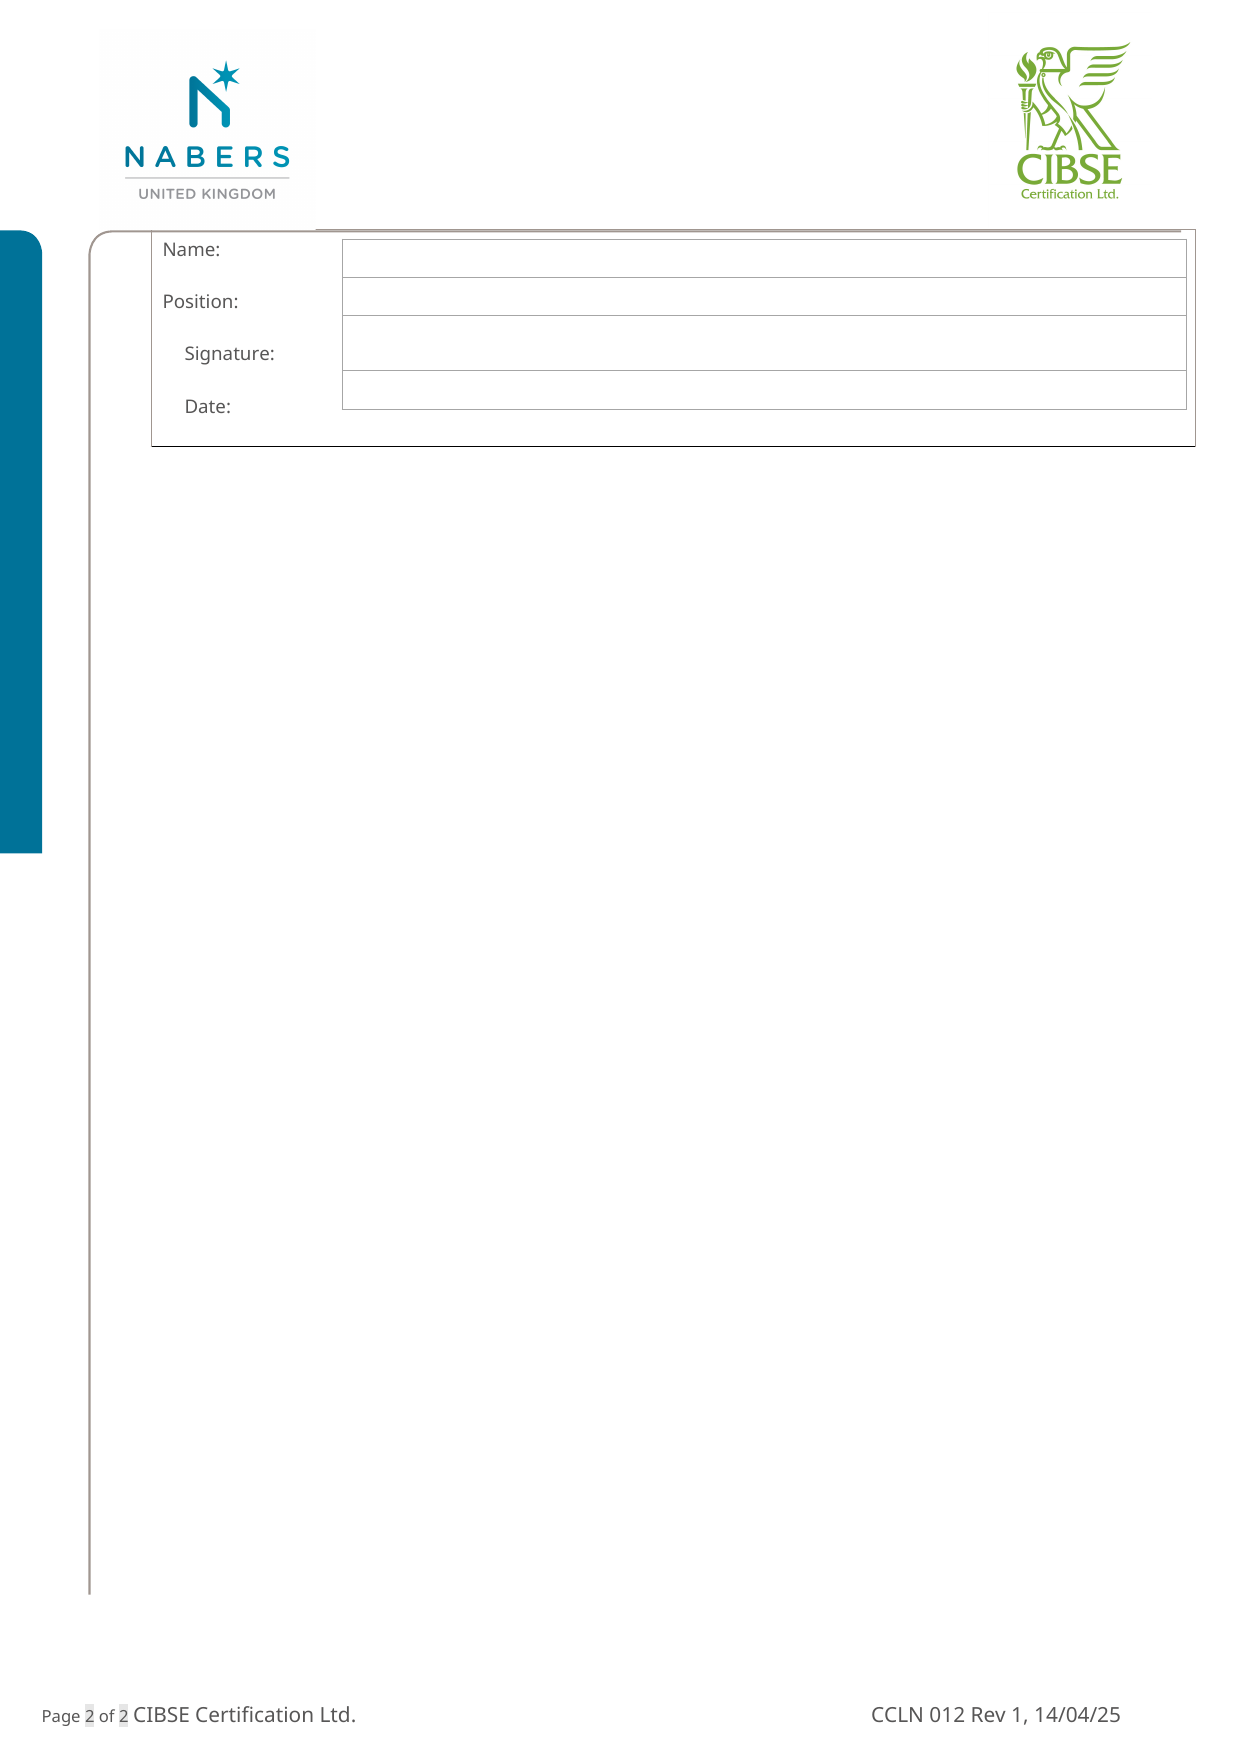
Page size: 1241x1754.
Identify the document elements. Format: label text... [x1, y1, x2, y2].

picture [98, 29, 316, 230]
picture [988, 12, 1152, 228]
